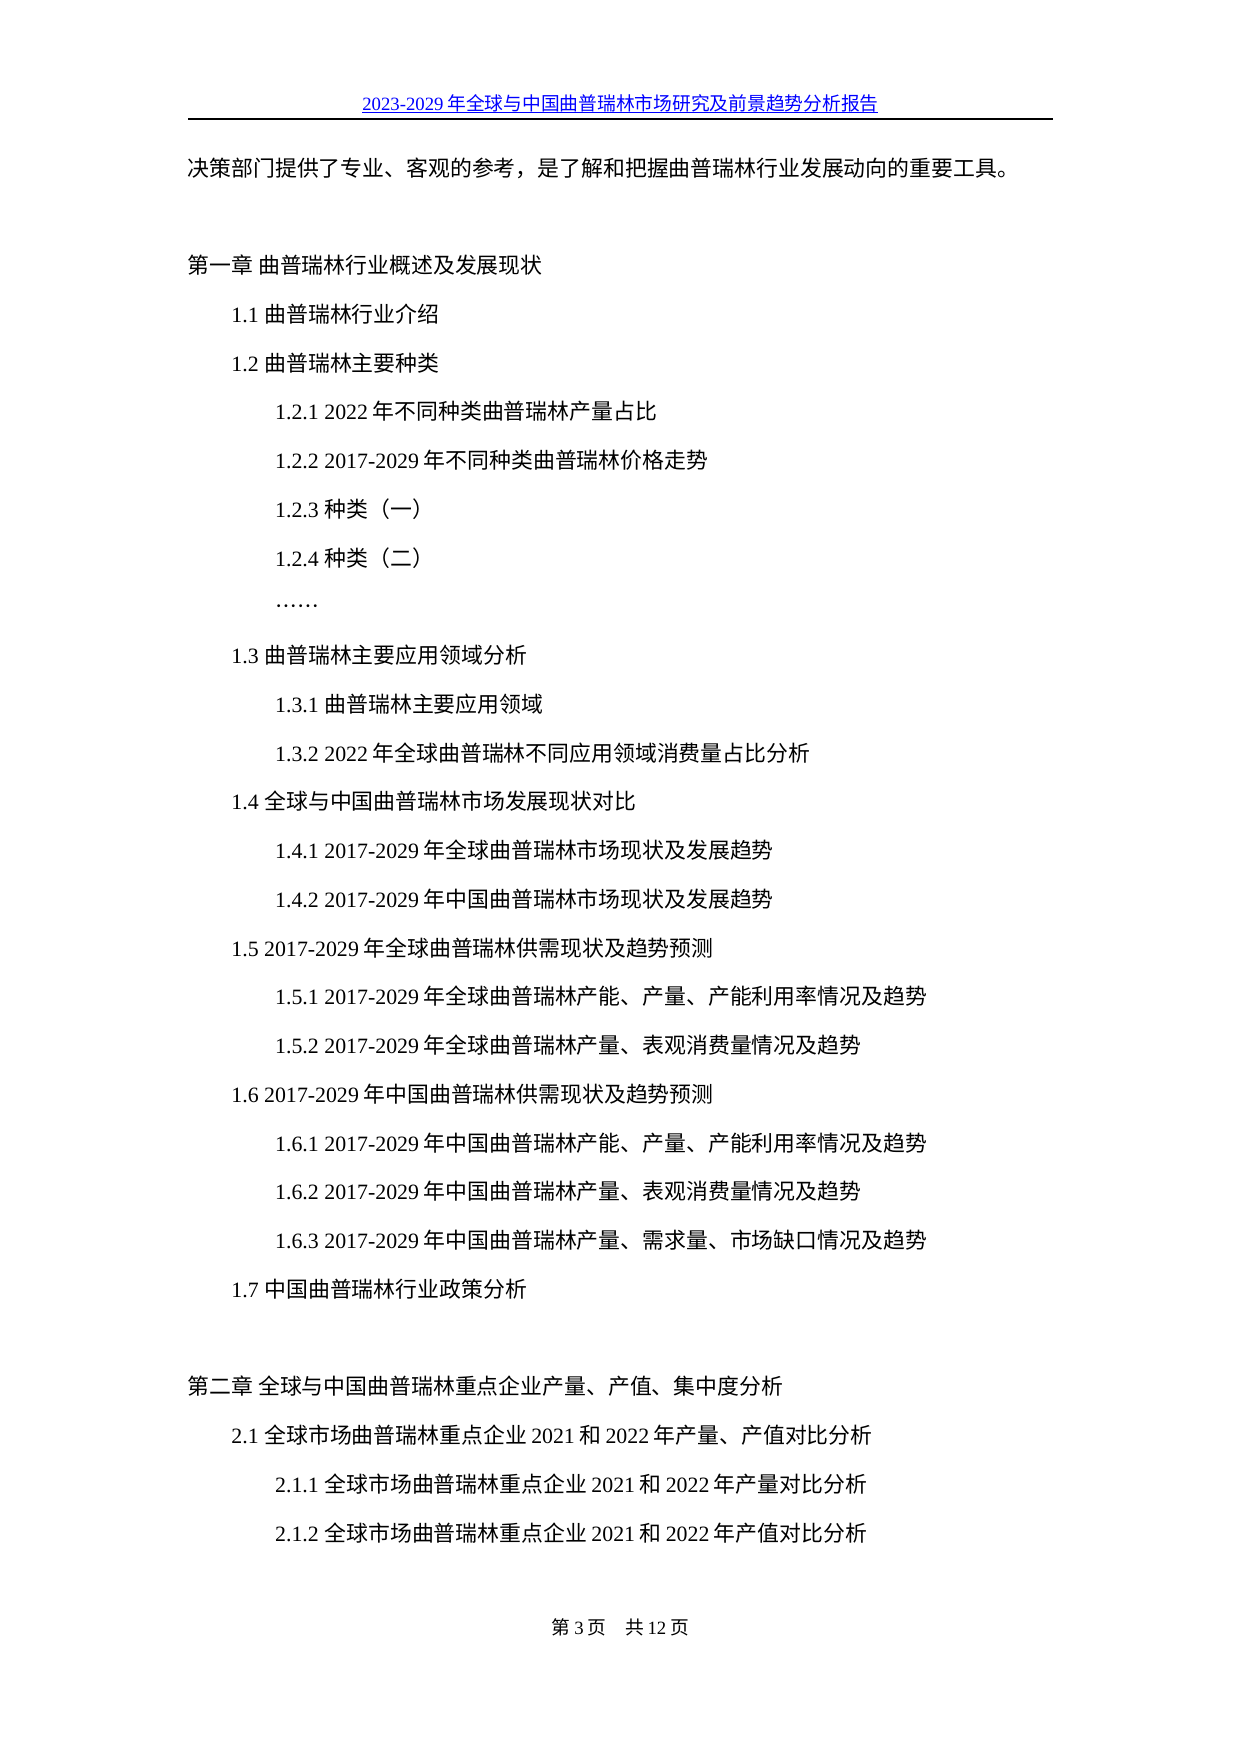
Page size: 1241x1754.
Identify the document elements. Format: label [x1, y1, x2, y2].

text [187, 150, 1053, 1548]
